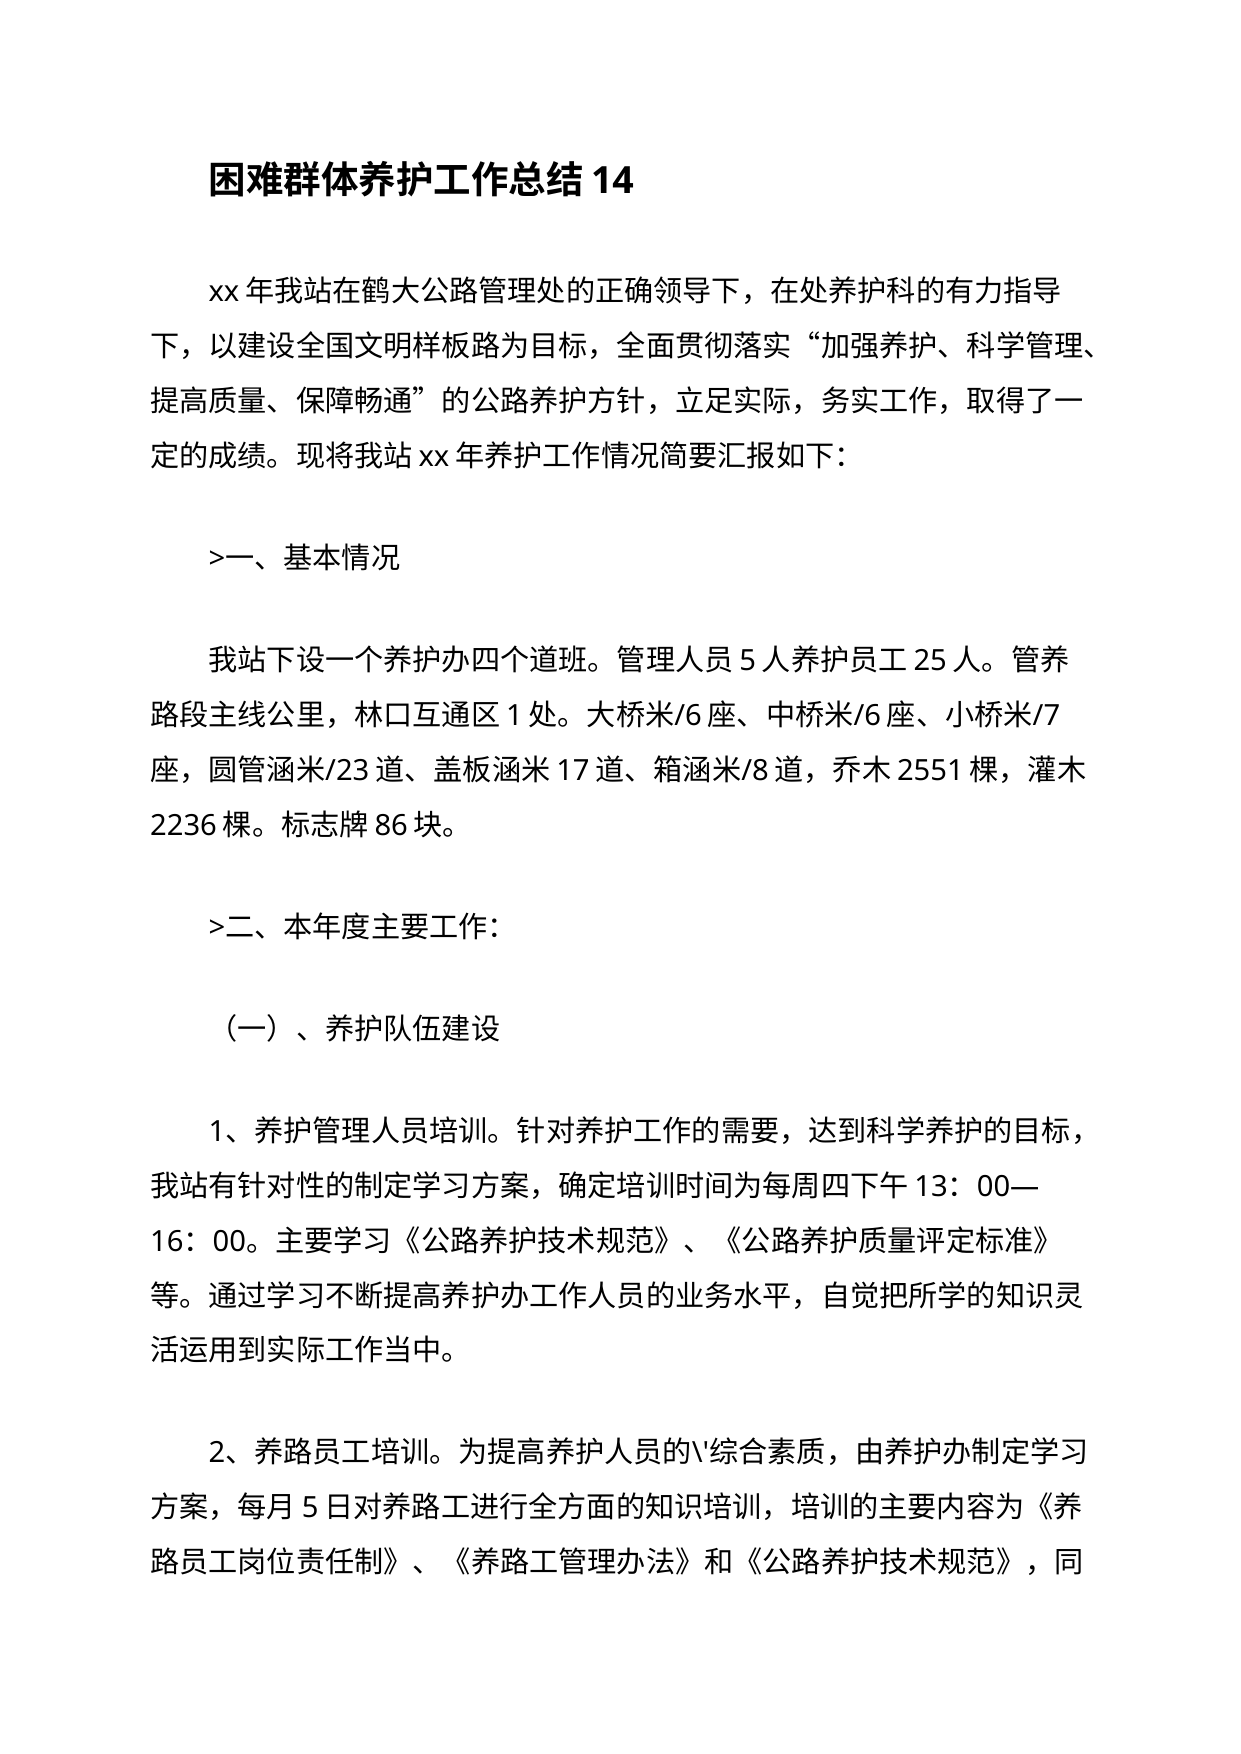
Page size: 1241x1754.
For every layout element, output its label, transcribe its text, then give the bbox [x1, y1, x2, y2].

text xx年我站在鹤大公路管理处的正确领导下，在处养护科的有力指导下，以建设全国文明样板路为目标，全面贯彻落实“加强养护、科学管理、提高质量、保障畅通”的公路养护方针，立足实际，务实工作，取得了一定的成绩。现将我站xx年养护工作情况简要汇报如下： [150, 268, 1090, 475]
text 困难群体养护工作总结14 [150, 150, 1090, 204]
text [150, 1429, 1090, 1581]
text 1、养护管理人员培训。针对养护工作的需要，达到科学养护的目标，我站有针对性的制定学习方案，确定培训时间为每周四下午13：00—16：00。主要学习《公路养护技术规范》、《公路养护质量评定标准》等。通过学习不断提高养护办工作人员的业务水平，自觉把所学的知识灵活运用到实际工作当中。 [150, 1107, 1090, 1369]
text >二、本年度主要工作： [150, 903, 1090, 946]
text 我站下设一个养护办四个道班。管理人员5人养护员工25人。管养路段主线公里，林口互通区1处。大桥米/6座、中桥米/6座、小桥米/7座，圆管涵米/23道、盖板涵米17道、箱涵米/8道，乔木2551棵，灌木2236棵。标志牌86块。 [150, 636, 1090, 844]
text >一、基本情况 [150, 534, 1090, 577]
text （一）、养护队伍建设 [150, 1005, 1090, 1048]
